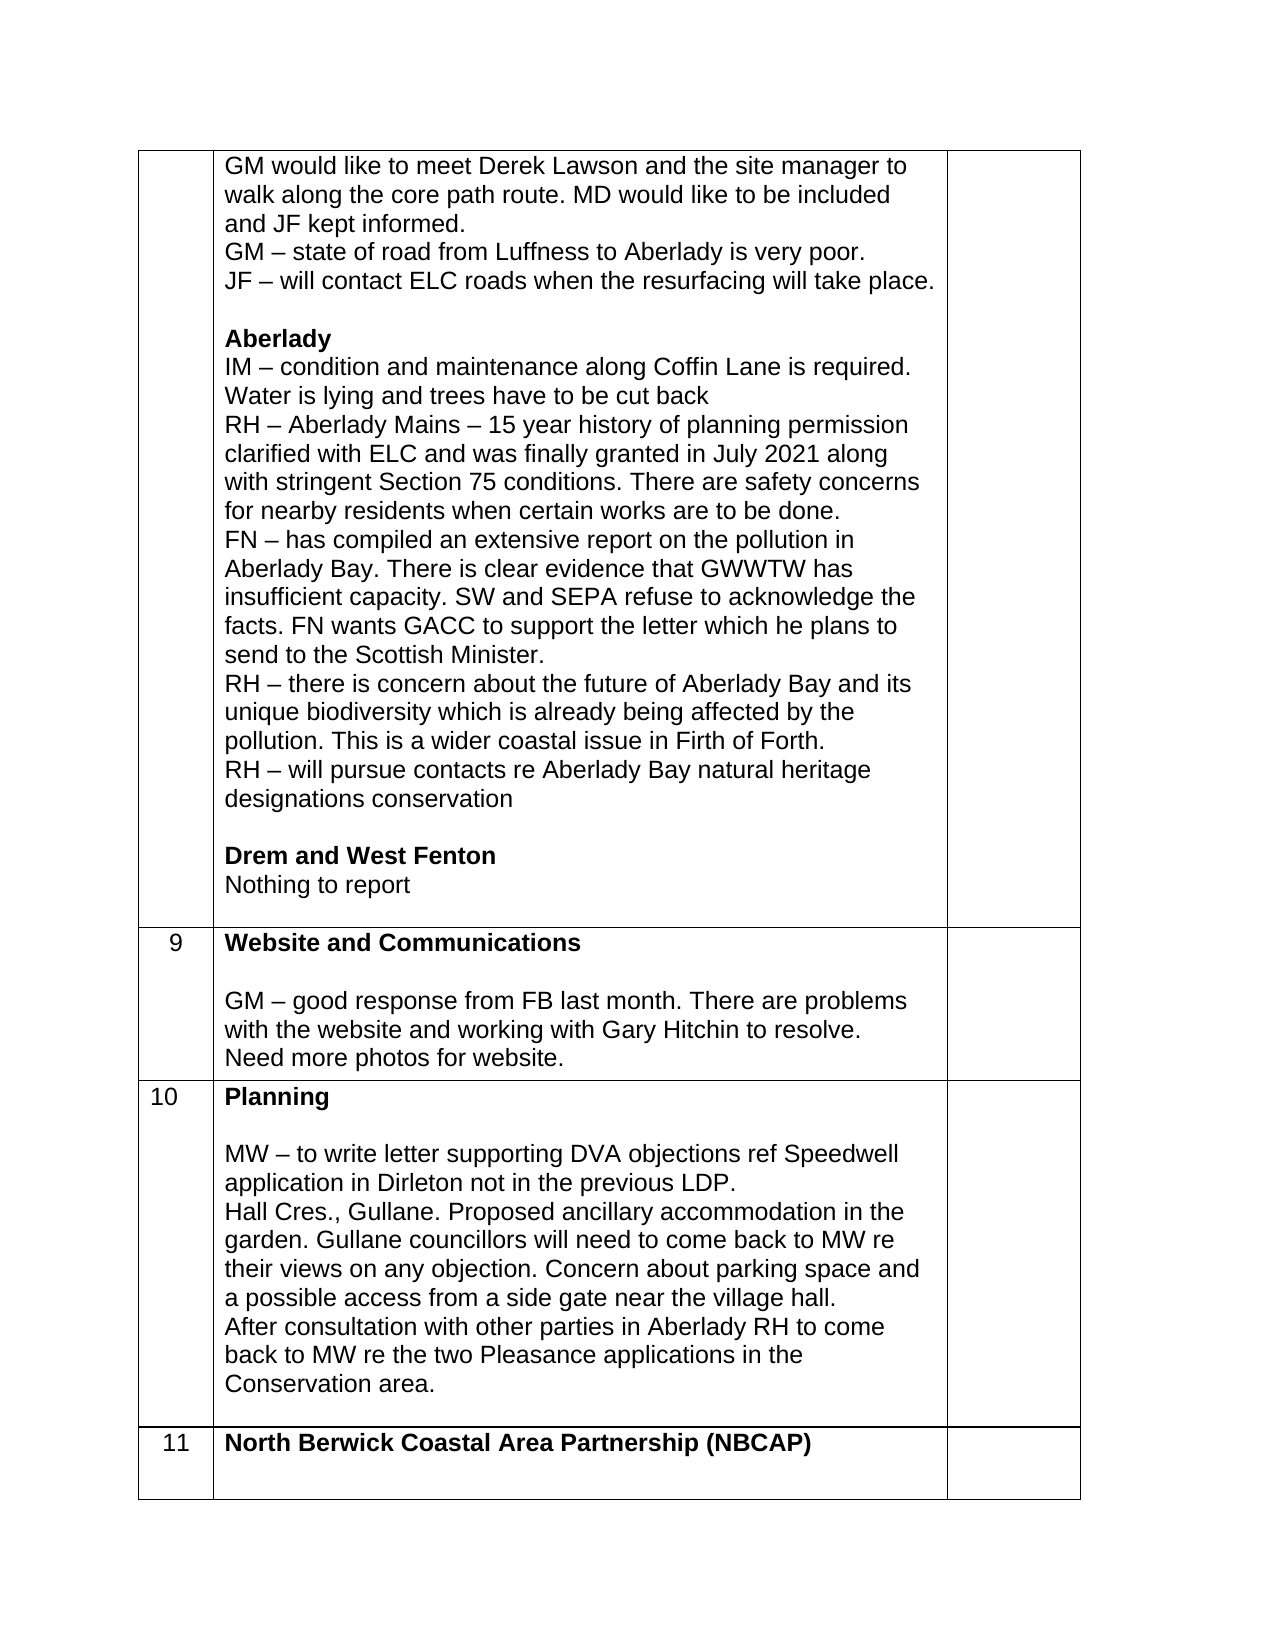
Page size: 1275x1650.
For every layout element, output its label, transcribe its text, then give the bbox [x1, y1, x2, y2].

table_cell 8 [139, 151, 213, 927]
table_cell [214, 151, 947, 927]
table_cell Planning MW – to write letter supporting DVA objections ref Speedwell application in Dirleton not in the previous LDP. Hall Cres., Gullane. Proposed ancillary accommodation in the garden. Gullane councillors will need to come back to MW re their views on any objection. Concern about parking space and a possible access from a side gate near the village hall. After consultation with other parties in Aberlady RH to come back to MW re the two Pleasance applications in the Conservation area. [214, 1081, 947, 1426]
table_cell [948, 1081, 1080, 1426]
table_cell Website and Communications GM – good response from FB last month. There are problems with the website and working with Gary Hitchin to resolve. Need more photos for website. [214, 928, 947, 1080]
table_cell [214, 1428, 947, 1499]
table_cell [948, 151, 1080, 927]
table_cell 11 [139, 1428, 213, 1499]
table_cell 9 [139, 928, 213, 1080]
table_cell 10 [139, 1081, 213, 1426]
table_cell [948, 1428, 1080, 1499]
table_cell [948, 928, 1080, 1080]
